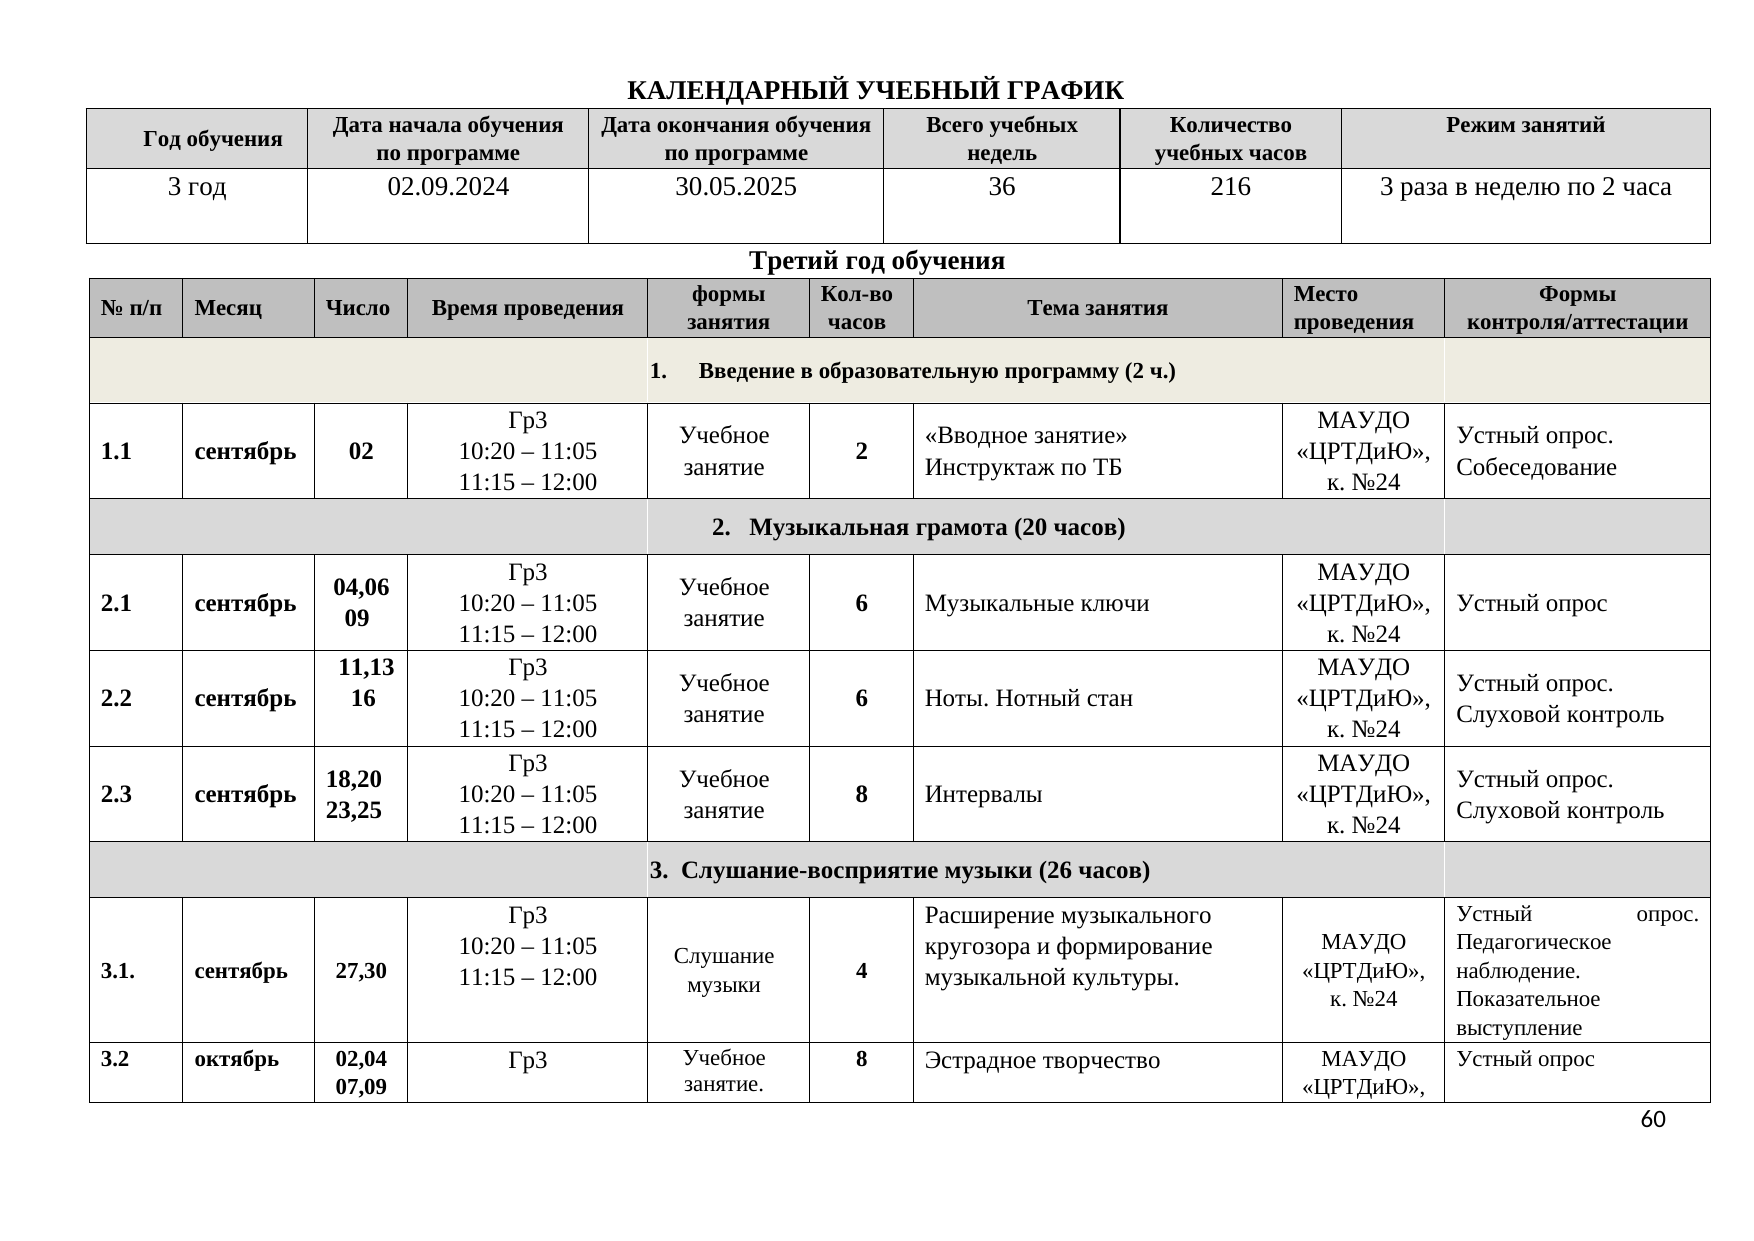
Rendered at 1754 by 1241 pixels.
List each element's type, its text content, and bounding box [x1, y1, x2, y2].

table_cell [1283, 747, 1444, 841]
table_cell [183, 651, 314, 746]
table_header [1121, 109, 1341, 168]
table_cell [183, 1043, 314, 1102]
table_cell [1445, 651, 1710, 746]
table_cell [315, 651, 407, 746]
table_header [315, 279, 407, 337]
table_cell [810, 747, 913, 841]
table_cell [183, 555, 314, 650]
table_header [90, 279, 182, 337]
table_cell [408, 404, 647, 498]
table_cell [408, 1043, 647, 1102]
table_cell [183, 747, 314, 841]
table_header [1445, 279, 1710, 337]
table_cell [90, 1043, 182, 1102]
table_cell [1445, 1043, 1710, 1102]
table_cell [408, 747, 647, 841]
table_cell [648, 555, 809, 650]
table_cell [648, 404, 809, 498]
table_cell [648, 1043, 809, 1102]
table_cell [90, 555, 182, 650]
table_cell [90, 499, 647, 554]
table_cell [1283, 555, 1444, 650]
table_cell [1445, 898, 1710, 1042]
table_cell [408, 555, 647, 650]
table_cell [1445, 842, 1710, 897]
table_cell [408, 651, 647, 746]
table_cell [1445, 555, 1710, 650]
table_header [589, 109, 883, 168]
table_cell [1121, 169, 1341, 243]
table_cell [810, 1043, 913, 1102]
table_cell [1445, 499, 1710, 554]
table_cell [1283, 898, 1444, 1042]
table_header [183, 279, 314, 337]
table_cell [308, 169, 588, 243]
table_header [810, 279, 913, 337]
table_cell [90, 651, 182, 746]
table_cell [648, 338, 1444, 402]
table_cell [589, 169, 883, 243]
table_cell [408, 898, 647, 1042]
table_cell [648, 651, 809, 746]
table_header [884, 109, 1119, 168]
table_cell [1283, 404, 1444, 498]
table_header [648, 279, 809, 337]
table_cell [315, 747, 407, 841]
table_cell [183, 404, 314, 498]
text Третий год обучения [150, 244, 1604, 275]
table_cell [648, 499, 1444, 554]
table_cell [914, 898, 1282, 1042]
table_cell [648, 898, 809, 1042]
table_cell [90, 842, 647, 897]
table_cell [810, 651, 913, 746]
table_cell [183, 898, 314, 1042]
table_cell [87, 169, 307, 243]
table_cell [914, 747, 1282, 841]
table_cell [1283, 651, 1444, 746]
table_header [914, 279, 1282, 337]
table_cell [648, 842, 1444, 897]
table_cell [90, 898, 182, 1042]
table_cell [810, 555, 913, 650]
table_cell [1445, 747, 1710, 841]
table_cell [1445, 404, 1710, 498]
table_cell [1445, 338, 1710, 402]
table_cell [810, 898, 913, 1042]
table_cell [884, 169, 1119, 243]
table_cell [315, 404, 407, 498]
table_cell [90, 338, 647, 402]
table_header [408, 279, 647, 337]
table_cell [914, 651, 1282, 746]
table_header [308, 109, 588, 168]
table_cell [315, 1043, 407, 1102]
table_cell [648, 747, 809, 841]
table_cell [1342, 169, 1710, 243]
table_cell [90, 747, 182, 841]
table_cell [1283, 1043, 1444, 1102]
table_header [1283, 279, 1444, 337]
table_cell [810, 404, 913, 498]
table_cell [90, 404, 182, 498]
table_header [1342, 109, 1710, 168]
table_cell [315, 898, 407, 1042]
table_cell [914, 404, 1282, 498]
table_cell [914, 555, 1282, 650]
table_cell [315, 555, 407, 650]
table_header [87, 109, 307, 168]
subtitle КАЛЕНДАРНЫЙ УЧЕБНЫЙ ГРАФИК [627, 74, 1603, 106]
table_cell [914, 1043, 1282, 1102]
